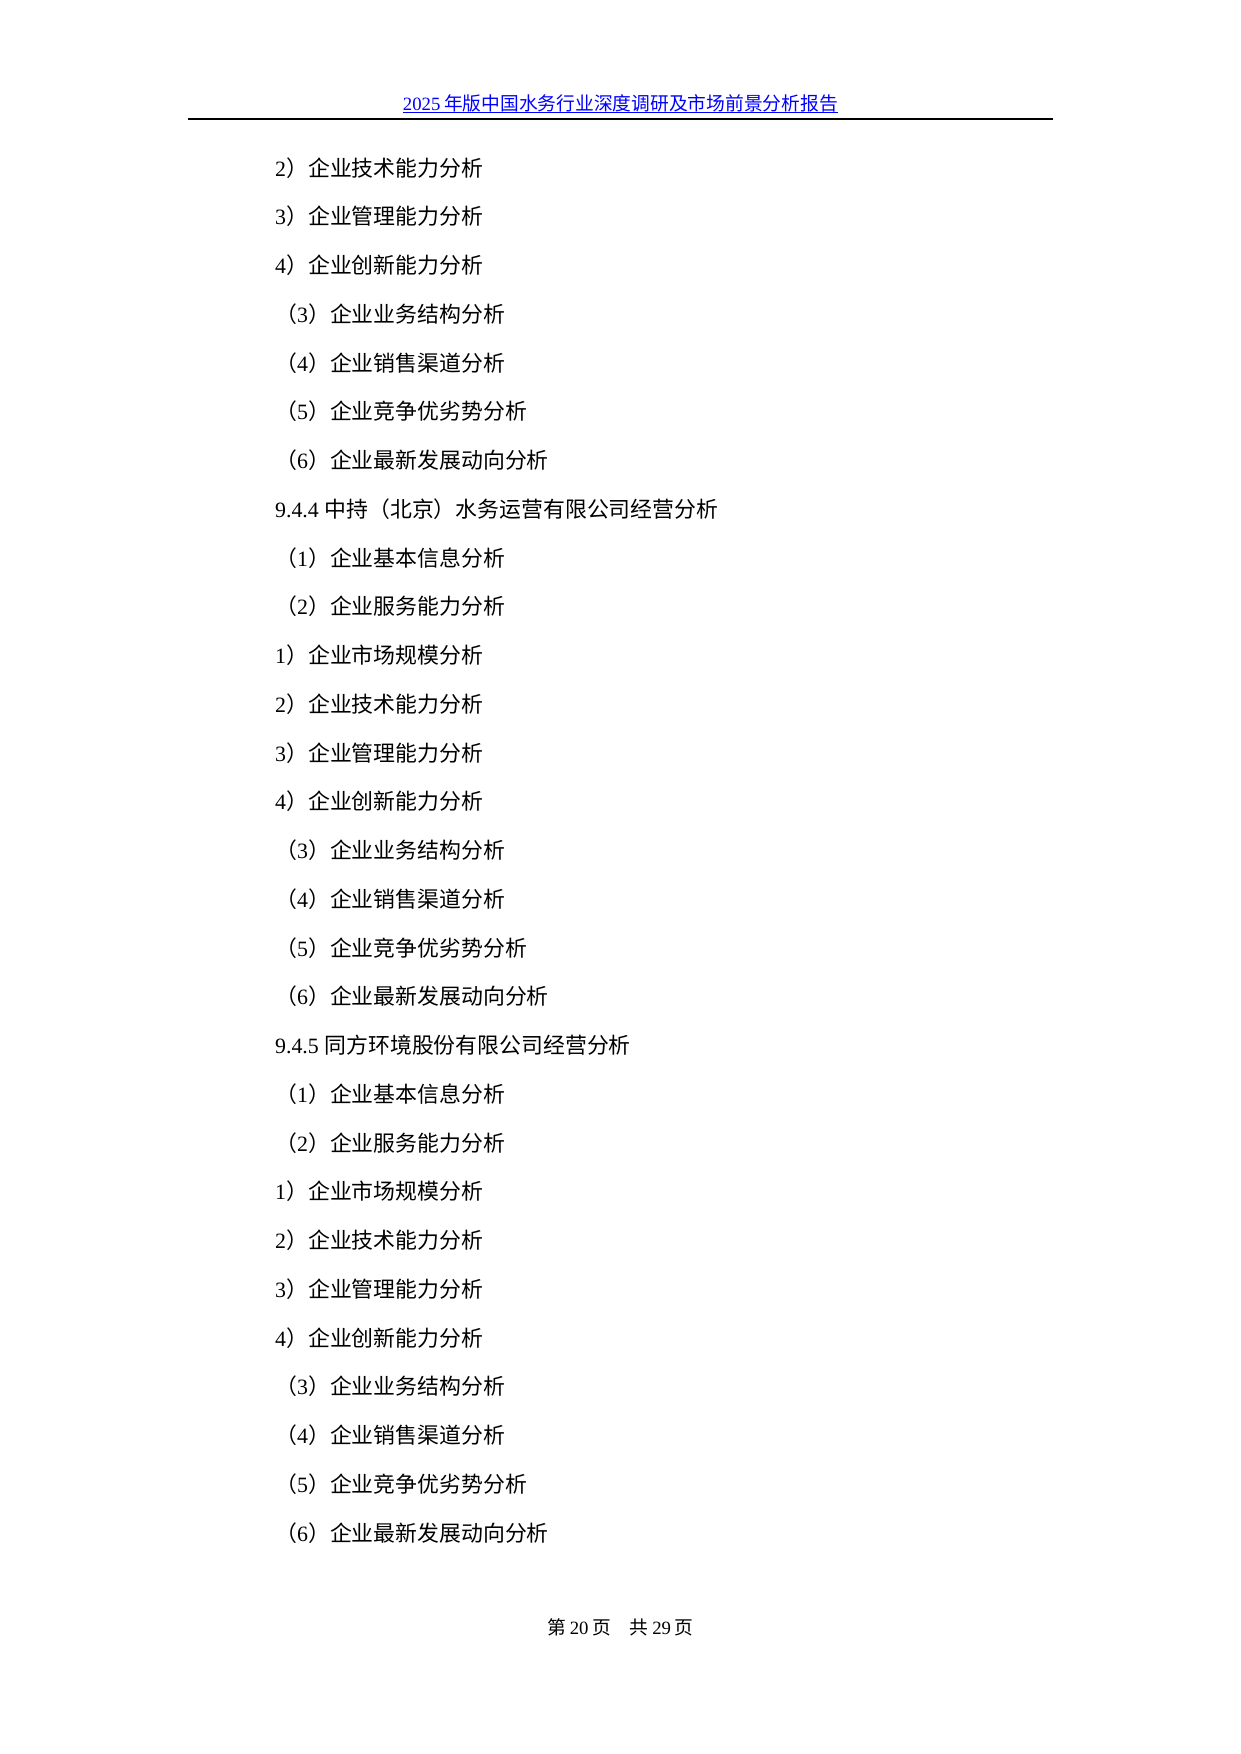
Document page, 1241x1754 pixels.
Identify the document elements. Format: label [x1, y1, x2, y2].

text [187, 150, 1053, 1548]
